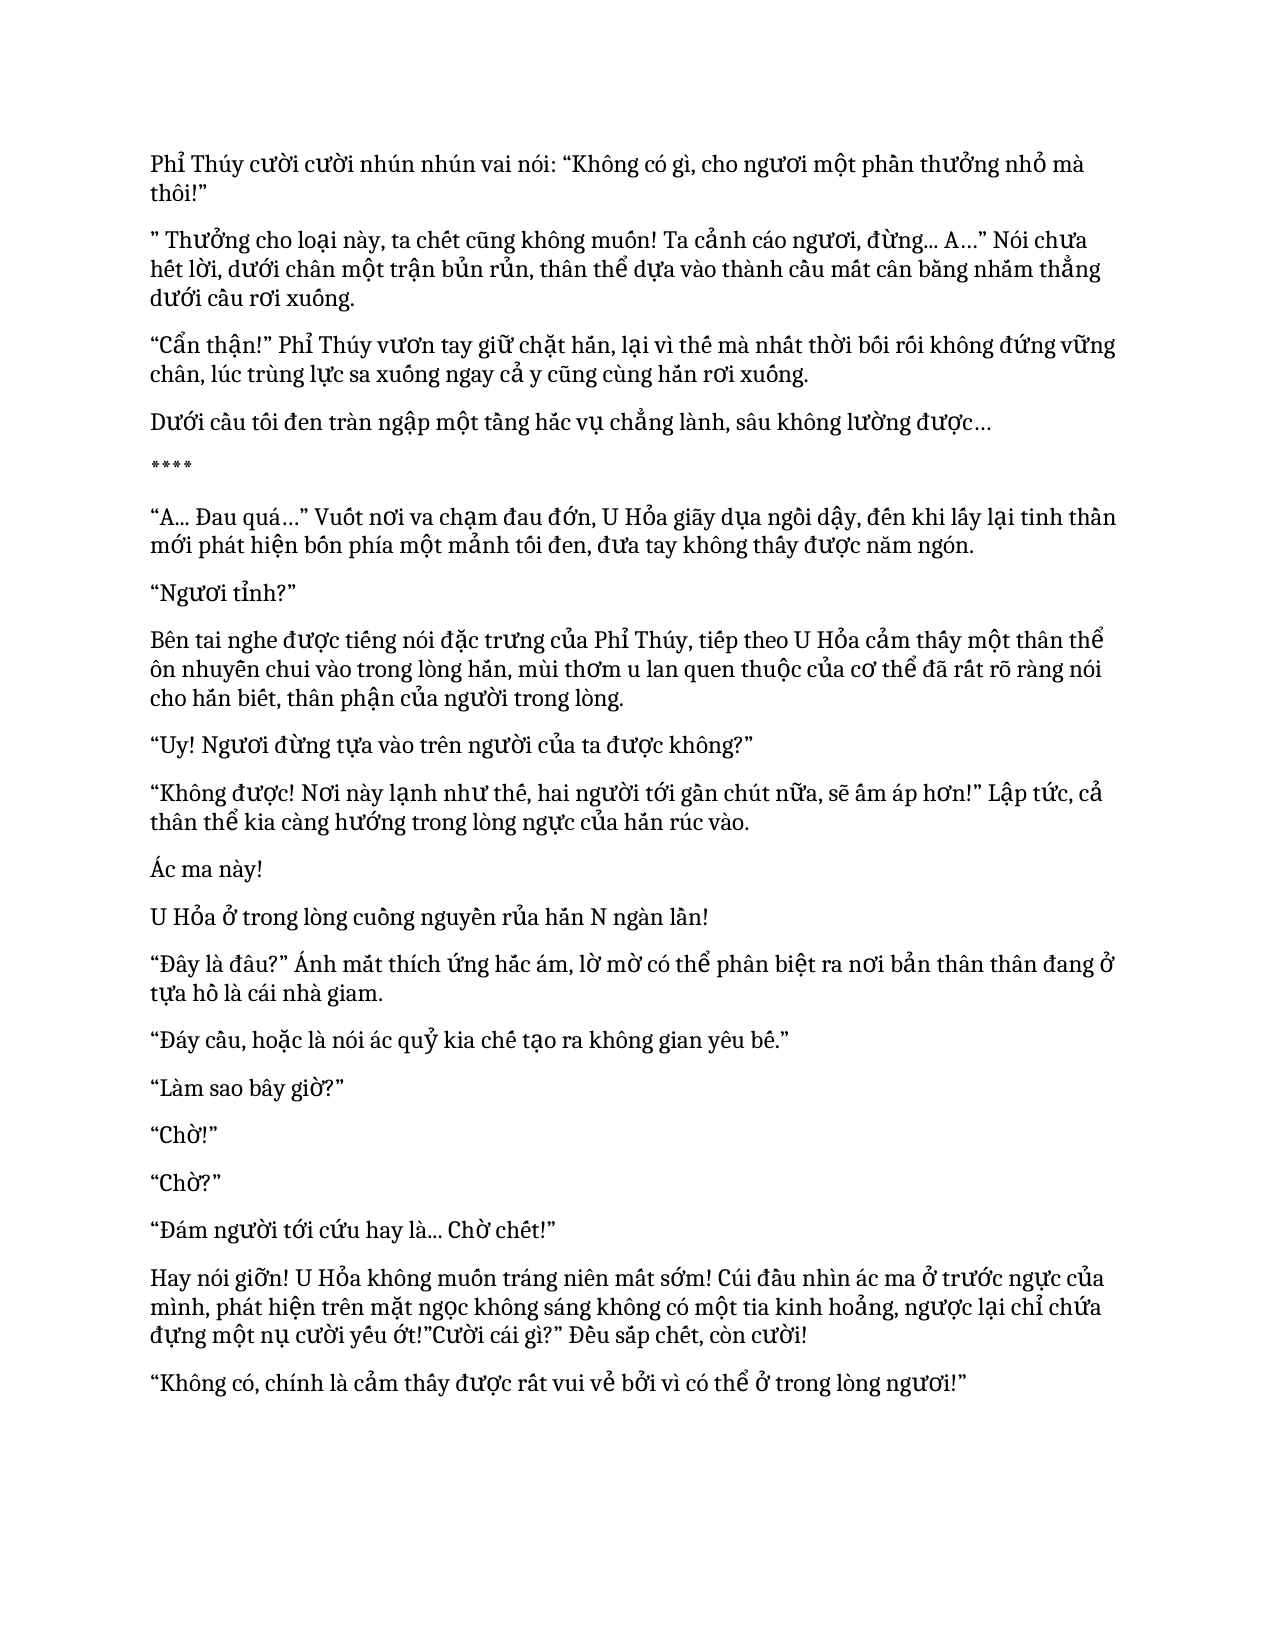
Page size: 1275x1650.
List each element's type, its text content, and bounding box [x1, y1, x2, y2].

text “Không có, chính là cảm thấy được rất vui vẻ bởi vì có thể ở trong lòng ngươi!” [150, 1369, 1125, 1397]
text “Uy! Ngươi đừng tựa vào trên người của ta được không?” [150, 731, 1125, 760]
text Dưới cầu tối đen tràn ngập một tầng hắc vụ chẳng lành, sâu không lường được… [150, 407, 1125, 436]
text “Làm sao bây giờ?” [150, 1074, 1125, 1102]
text “Chờ!” [150, 1121, 1125, 1150]
text Phỉ Thúy cười cười nhún nhún vai nói: “Không có gì, cho ngươi một phần thưởng nhỏ mà thôi!” [150, 150, 1125, 207]
text “Đây là đâu?” Ánh mắt thích ứng hắc ám, lờ mờ có thể phân biệt ra nơi bản thân thân đang ở tựa hồ là cái nhà giam. [150, 950, 1125, 1007]
text U Hỏa ở trong lòng cuồng nguyền rủa hắn N ngàn lần! [150, 902, 1125, 931]
text Bên tai nghe được tiếng nói đặc trưng của Phỉ Thúy, tiếp theo U Hỏa cảm thấy một thân thể ôn nhuyễn chui vào trong lòng hắn, mùi thơm u lan quen thuộc của cơ thể đã rất rõ ràng nói cho hắn biết, thân phận của người trong lòng. [150, 626, 1125, 712]
text “A... Đau quá…” Vuốt nơi va chạm đau đớn, U Hỏa giãy dụa ngồi dậy, đến khi lấy lại tinh thần mới phát hiện bốn phía một mảnh tối đen, đưa tay không thấy được năm ngón. [150, 502, 1125, 560]
text Ác ma này! [150, 855, 1125, 884]
text “Đám người tới cứu hay là... Chờ chết!” [150, 1216, 1125, 1245]
text **** [150, 455, 1125, 484]
text “Ngươi tỉnh?” [150, 579, 1125, 607]
text ” Thưởng cho loại này, ta chết cũng không muốn! Ta cảnh cáo ngươi, đừng... A…” Nói chưa hết lời, dưới chân một trận bủn rủn, thân thể dựa vào thành cầu mất cân bằng nhắm thẳng dưới cầu rơi xuống. [150, 226, 1125, 312]
text Hay nói giỡn! U Hỏa không muốn tráng niên mất sớm! Cúi đầu nhìn ác ma ở trước ngực của mình, phát hiện trên mặt ngọc không sáng không có một tia kinh hoảng, ngược lại chỉ chứa đựng một nụ cười yếu ớt!”Cười cái gì?” Đều sắp chết, còn cười! [150, 1264, 1125, 1350]
text “Cẩn thận!” Phỉ Thúy vươn tay giữ chặt hắn, lại vì thế mà nhất thời bối rối không đứng vững chân, lúc trùng lực sa xuống ngay cả y cũng cùng hắn rơi xuống. [150, 331, 1125, 389]
text “Không được! Nơi này lạnh như thế, hai người tới gần chút nữa, sẽ ấm áp hơn!” Lập tức, cả thân thể kia càng hướng trong lòng ngực của hắn rúc vào. [150, 779, 1125, 836]
text “Đáy cầu, hoặc là nói ác quỷ kia chế tạo ra không gian yêu bế.” [150, 1026, 1125, 1055]
text “Chờ?” [150, 1169, 1125, 1197]
